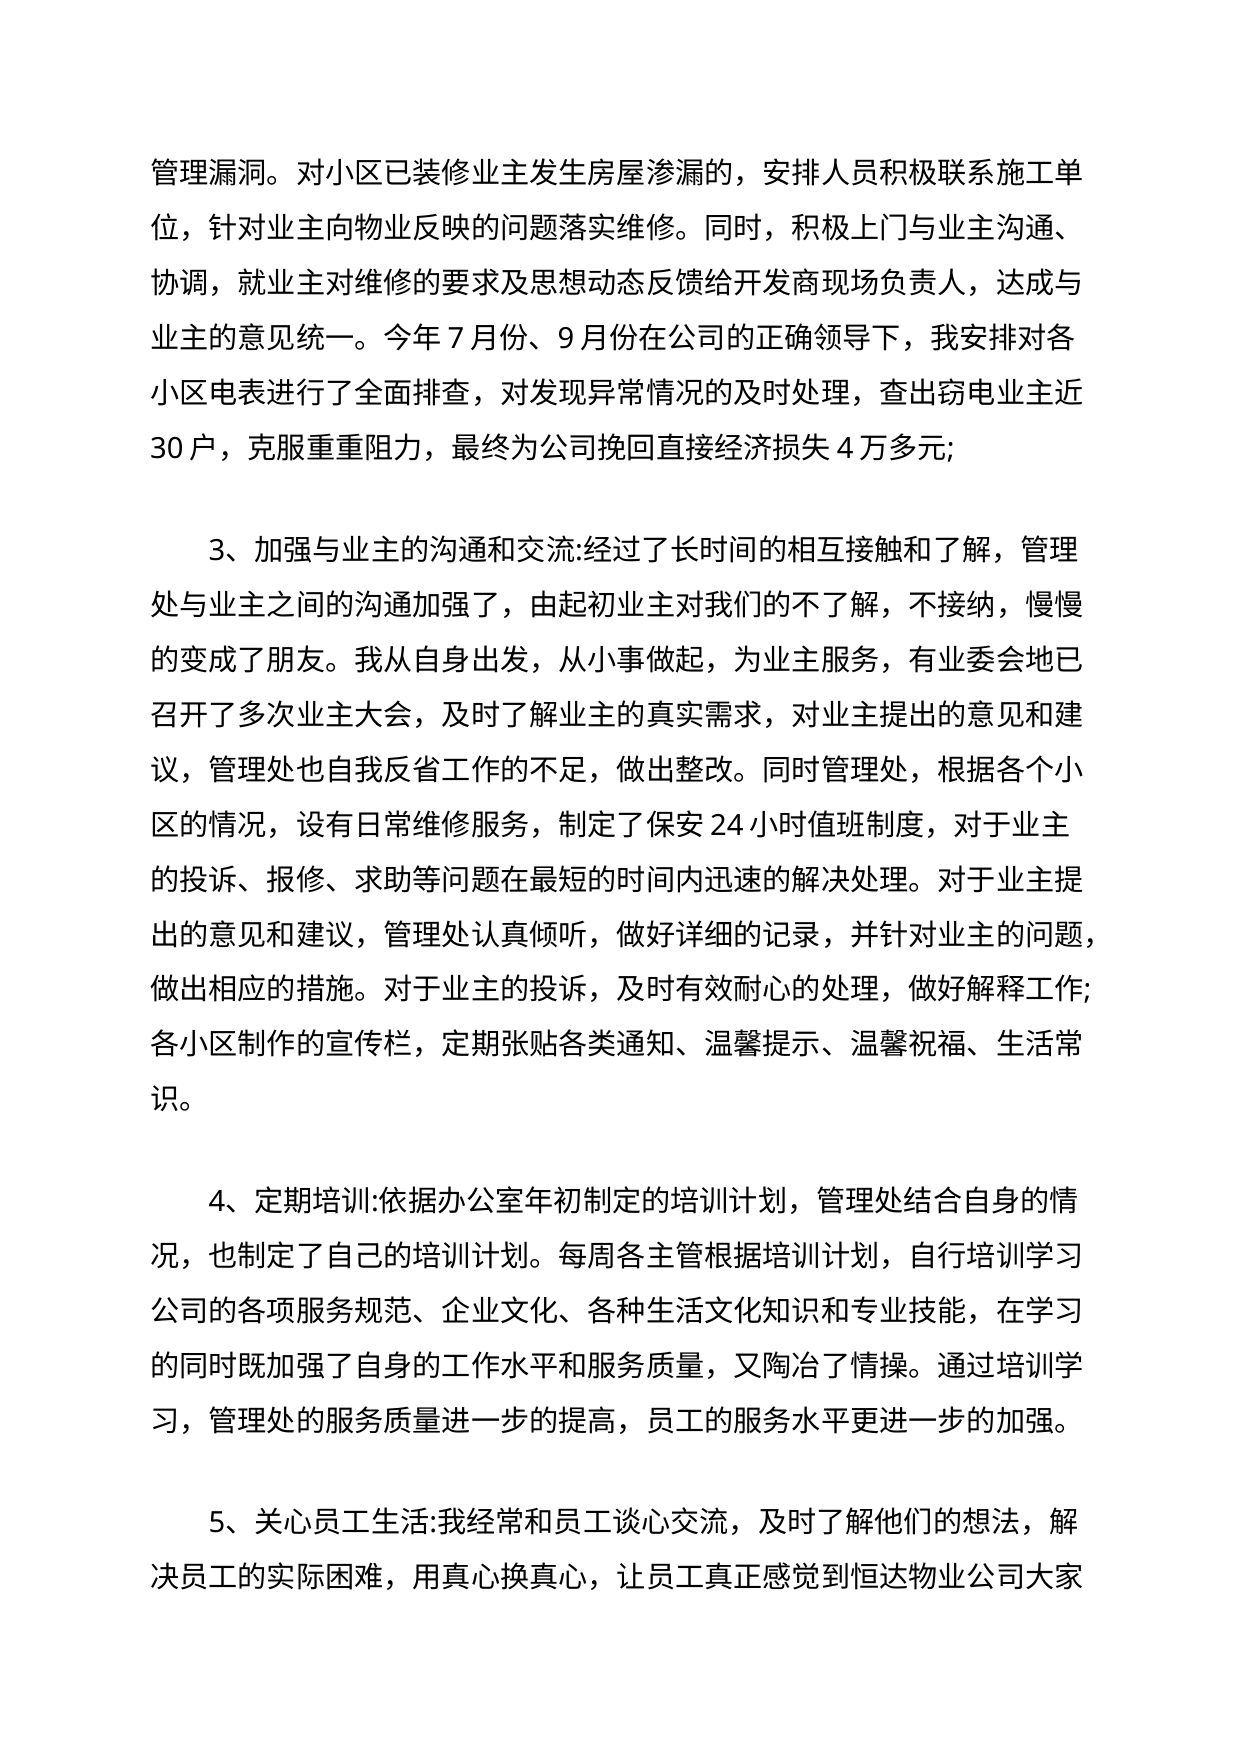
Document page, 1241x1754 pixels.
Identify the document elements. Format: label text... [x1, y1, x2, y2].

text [150, 150, 1090, 467]
text 4、定期培训:依据办公室年初制定的培训计划，管理处结合自身的情况，也制定了自己的培训计划。每周各主管根据培训计划，自行培训学习公司的各项服务规范、企业文化、各种生活文化知识和专业技能，在学习的同时既加强了自身的工作水平和服务质量，又陶冶了情操。通过培训学习，管理处的服务质量进一步的提高，员工的服务水平更进一步的加强。 [150, 1178, 1090, 1439]
text 3、加强与业主的沟通和交流:经过了长时间的相互接触和了解，管理处与业主之间的沟通加强了，由起初业主对我们的不了解，不接纳，慢慢的变成了朋友。我从自身出发，从小事做起，为业主服务，有业委会地已召开了多次业主大会，及时了解业主的真实需求，对业主提出的意见和建议，管理处也自我反省工作的不足，做出整改。同时管理处，根据各个小区的情况，设有日常维修服务，制定了保安24小时值班制度，对于业主的投诉、报修、求助等问题在最短的时间内迅速的解决处理。对于业主提出的意见和建议，管理处认真倾听，做好详细的记录，并针对业主的问题，做出相应的措施。对于业主的投诉，及时有效耐心的处理，做好解释工作;各小区制作的宣传栏，定期张贴各类通知、温馨提示、温馨祝福、生活常识。 [150, 527, 1090, 1118]
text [150, 1499, 1090, 1596]
